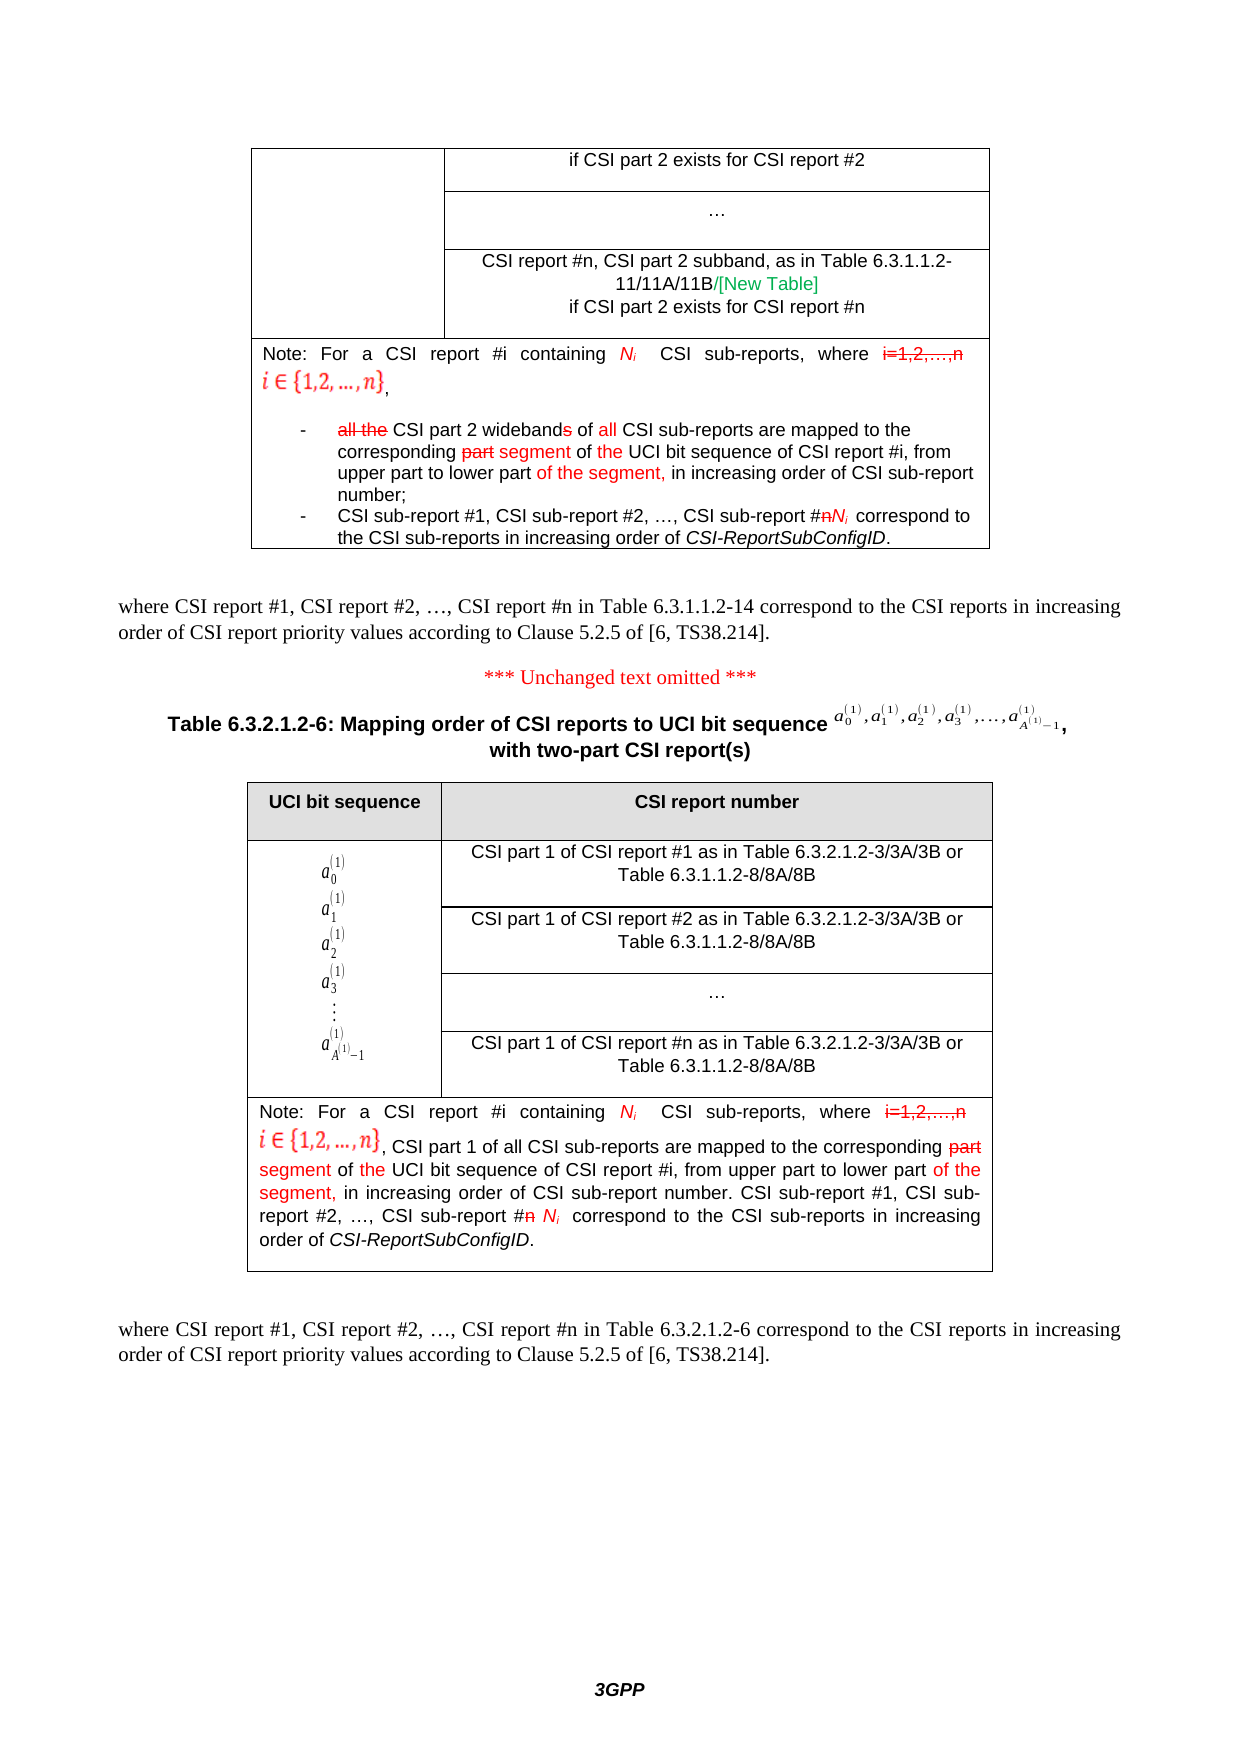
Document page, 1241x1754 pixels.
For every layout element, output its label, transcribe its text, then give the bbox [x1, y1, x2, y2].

table_header UCI bit sequence [248, 783, 441, 840]
table_cell … [442, 974, 992, 1031]
table_header CSI report number [442, 783, 992, 840]
text where CSI report #1, CSI report #2, …, CSI report #n in Table 6.3.1.1.2-14 correspond to the CSI reports in increasing order of CSI report priority values according to Clause 5.2.5 of [6, TS38.214]. [118, 594, 1122, 644]
text Table 6.3.2.1.2-6: Mapping order of CSI reports to UCI bit sequence , with two-part CSI report(s) [118, 703, 1122, 762]
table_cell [445, 149, 989, 191]
text where CSI report #1, CSI report #2, …, CSI report #n in Table 6.3.2.1.2-6 correspond to the CSI reports in increasing order of CSI report priority values according to Clause 5.2.5 of [6, TS38.214]. [118, 1316, 1122, 1366]
table_cell CSI part 1 of CSI report #2 as in Table 6.3.2.1.2-3/3A/3B or Table 6.3.1.1.2-8/8A/8B [442, 908, 992, 973]
picture [262, 366, 385, 395]
table_cell CSI part 1 of CSI report #n as in Table 6.3.2.1.2-3/3A/3B or Table 6.3.1.1.2-8/8A/8B [442, 1032, 992, 1097]
text *** Unchanged text omitted *** [118, 665, 1122, 689]
table_cell [248, 841, 441, 1097]
picture [259, 1124, 381, 1154]
table_cell CSI report #n, CSI part 2 subband, as in Table 6.3.1.1.2-11/11A/11B/[New Table] if CSI part 2 exists for CSI report #n [445, 250, 989, 338]
table_cell … [445, 192, 989, 249]
table_cell CSI part 1 of CSI report #1 as in Table 6.3.2.1.2-3/3A/3B or Table 6.3.1.1.2-8/8A/8B [442, 841, 992, 906]
table_cell Note: For a CSI report #i containing Ni CSI sub-reports, where i=1,2,…,n , all the CSI part 2 widebands of all CSI sub-reports are mapped to the corresponding part segment of the UCI bit sequence of CSI report #i, from upper part to lower part of the segment, in increasing order of CSI sub-report number; CSI sub-report #1, CSI sub-report #2, …, CSI sub-report #nNi correspond to the CSI sub-reports in increasing order of CSI-ReportSubConfigID. [252, 339, 989, 548]
table_cell Note: For a CSI report #i containing Ni CSI sub-reports, where i=1,2,…,n , CSI part 1 of all CSI sub-reports are mapped to the corresponding part segment of the UCI bit sequence of CSI report #i, from upper part to lower part of the segment, in increasing order of CSI sub-report number. CSI sub-report #1, CSI sub-report #2, …, CSI sub-report #n Ni correspond to the CSI sub-reports in increasing order of CSI-ReportSubConfigID. [248, 1098, 992, 1271]
